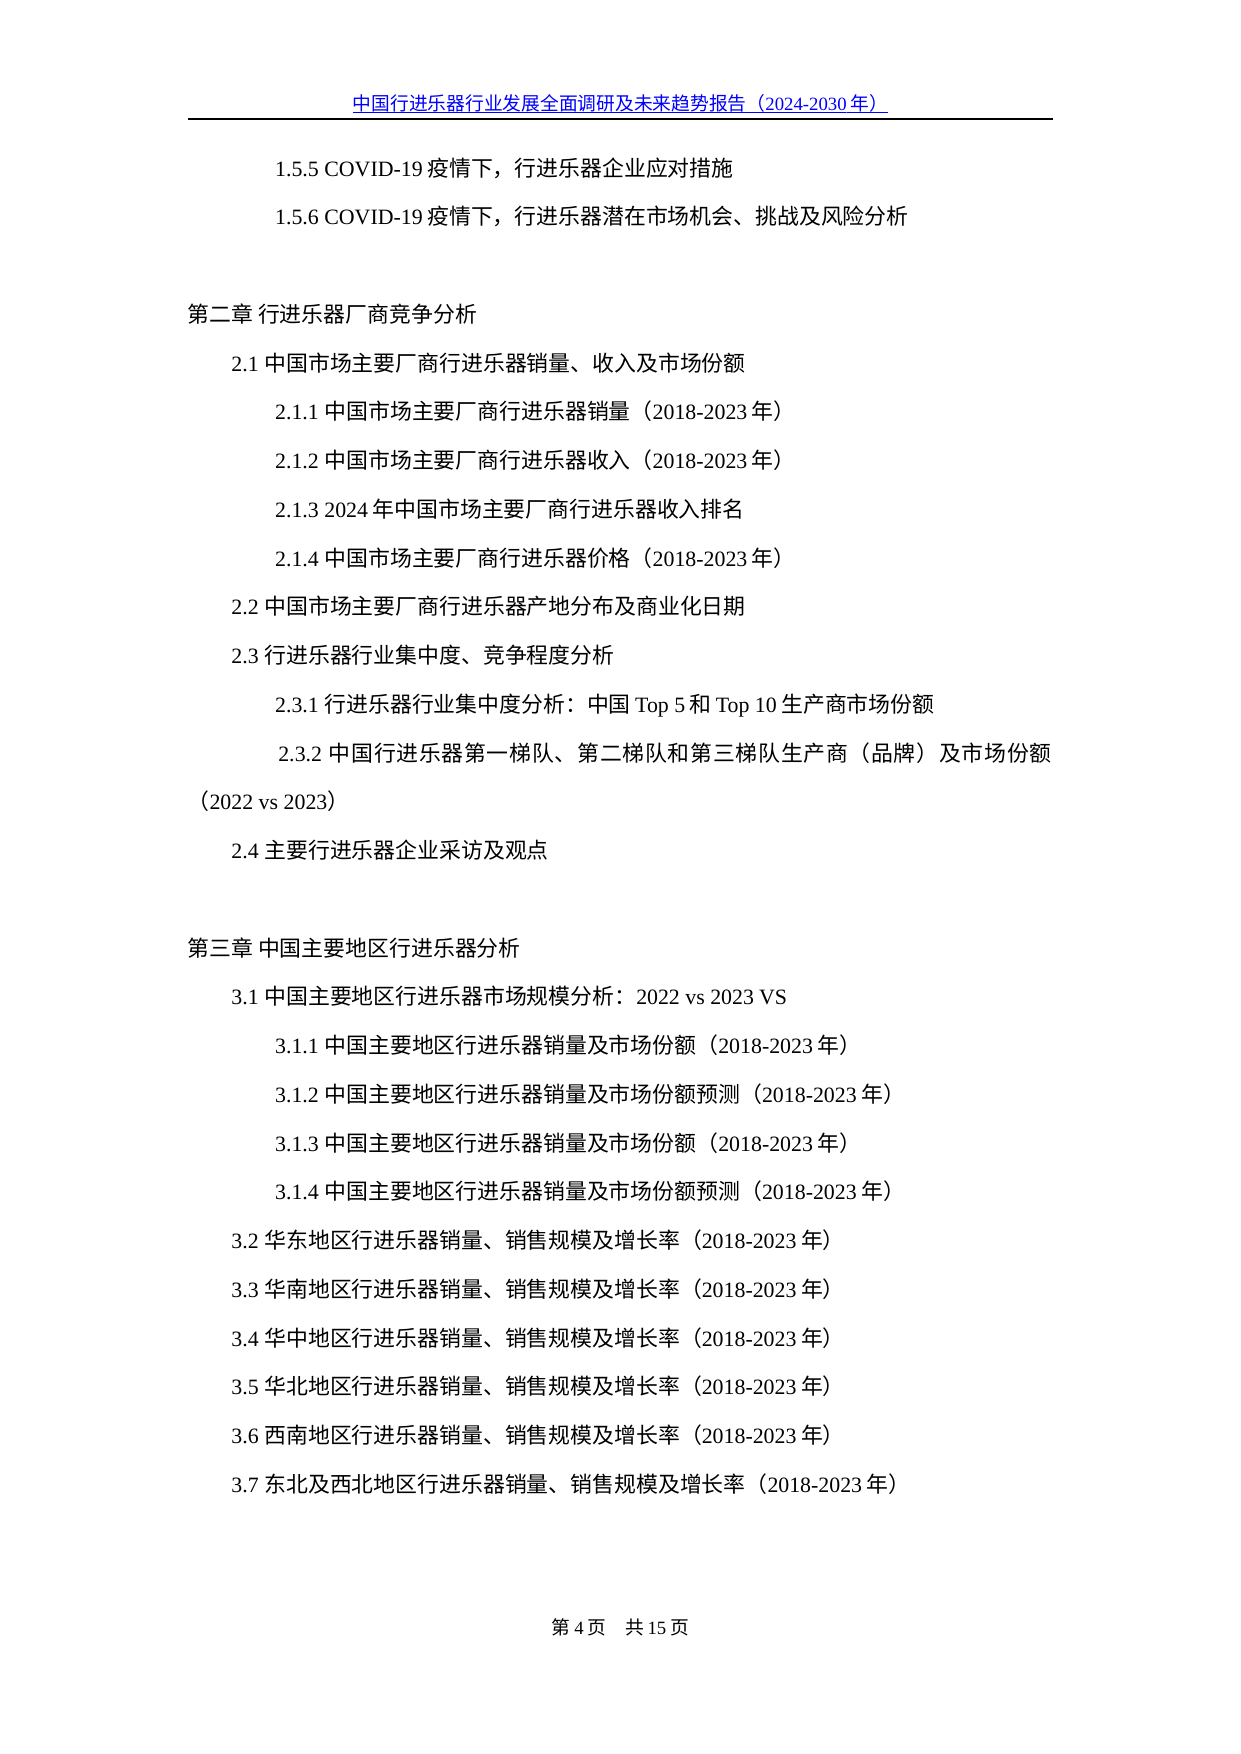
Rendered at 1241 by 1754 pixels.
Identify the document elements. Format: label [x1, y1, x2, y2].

text [187, 150, 1053, 1499]
